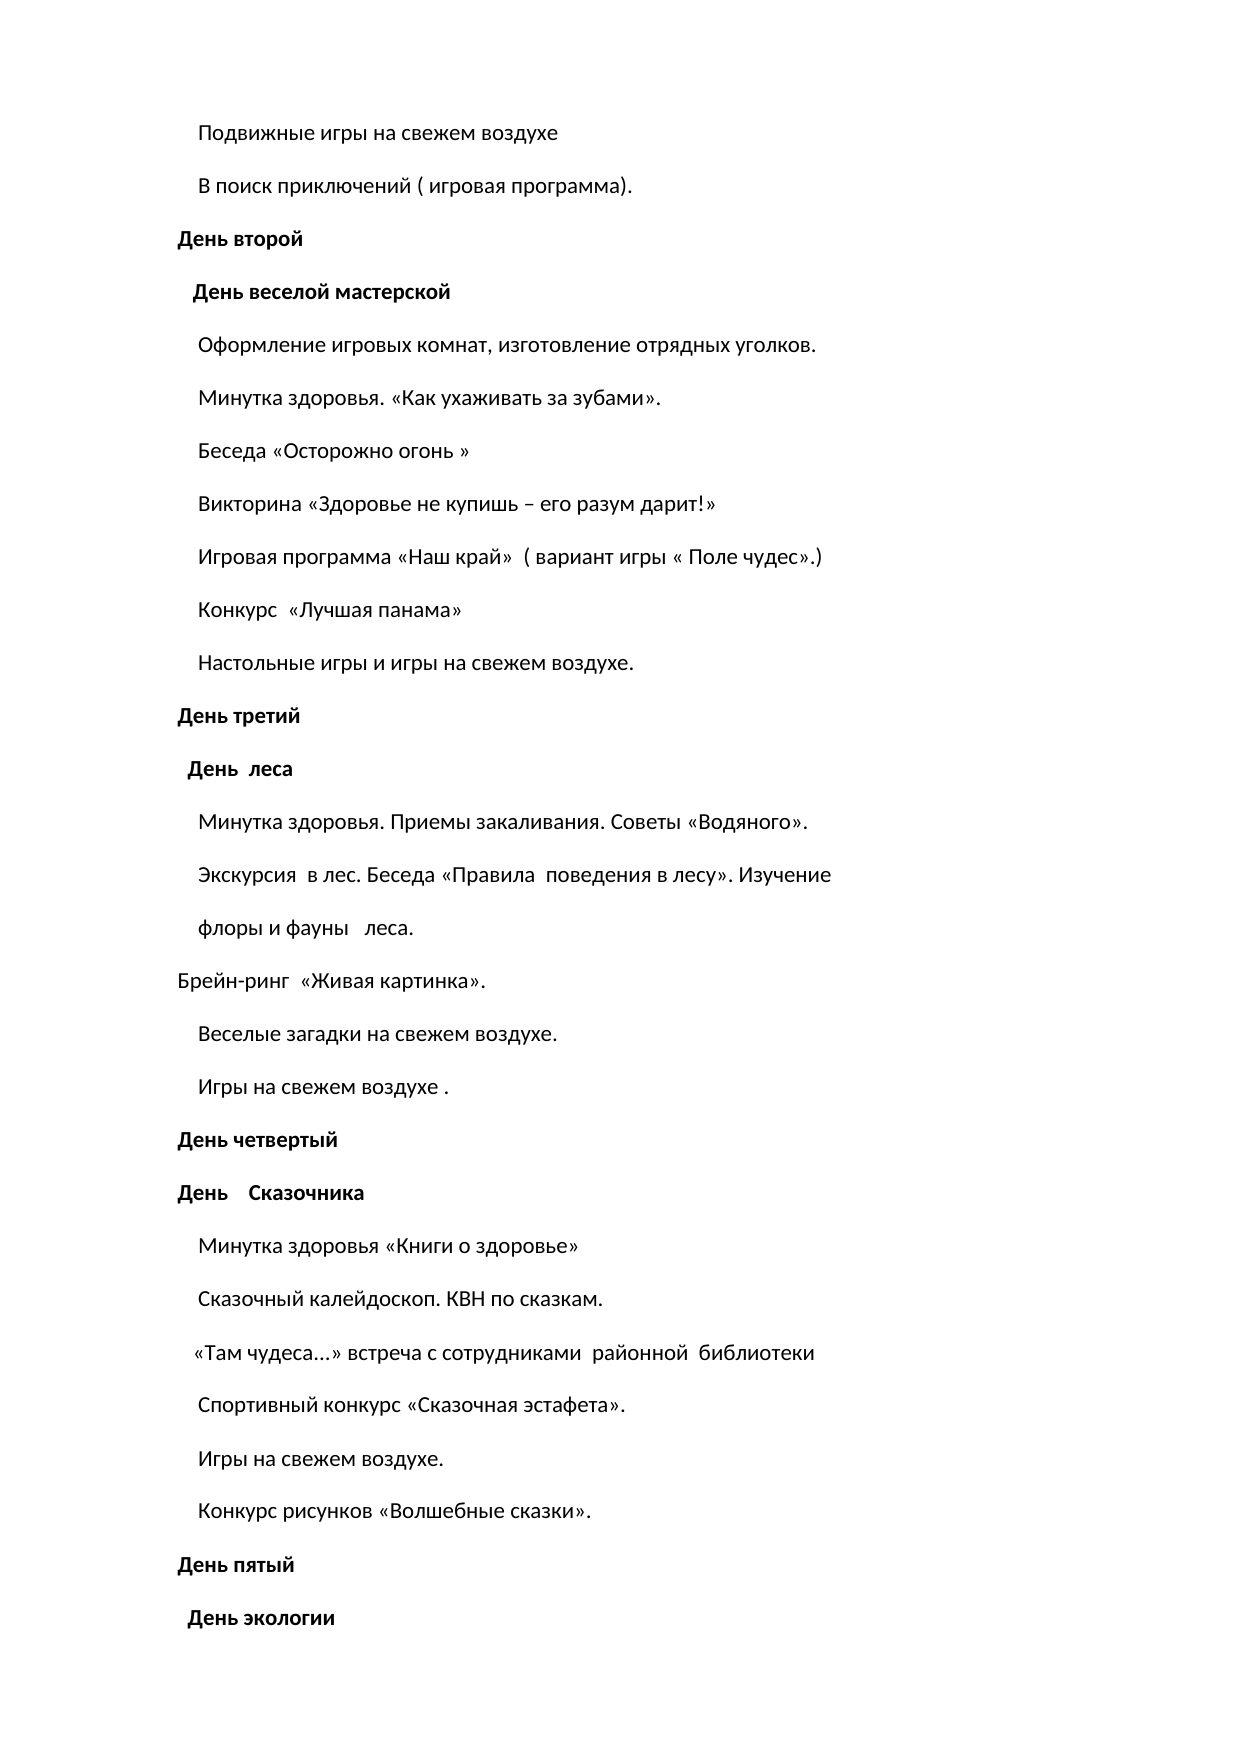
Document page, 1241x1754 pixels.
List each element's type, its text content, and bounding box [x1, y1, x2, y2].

text День веселой мастерской [177, 277, 1152, 305]
text Минутка здоровья. Приемы закаливания. Советы «Водяного». [177, 807, 1152, 835]
text День второй [177, 224, 1152, 252]
text Игры на свежем воздухе. [177, 1444, 1152, 1472]
text Минутка здоровья. «Как ухаживать за зубами». [177, 383, 1152, 411]
text День экологии [177, 1603, 1152, 1631]
text Беседа «Осторожно огонь » [177, 436, 1152, 464]
text Сказочный калейдоскоп. КВН по сказкам. [177, 1284, 1152, 1313]
text В поиск приключений ( игровая программа). [177, 171, 1152, 199]
text Конкурс «Лучшая панама» [177, 595, 1152, 623]
text Игры на свежем воздухе . [177, 1072, 1152, 1101]
text Веселые загадки на свежем воздухе. [177, 1019, 1152, 1047]
text Брейн-ринг «Живая картинка». [177, 966, 1152, 994]
text День четвертый [177, 1126, 1152, 1153]
text флоры и фауны леса. [177, 913, 1152, 941]
text Конкурс рисунков «Волшебные сказки». [177, 1497, 1152, 1525]
text День пятый [177, 1550, 1152, 1578]
text Настольные игры и игры на свежем воздухе. [177, 648, 1152, 676]
text Викторина «Здоровье не купишь – его разум дарит!» [177, 489, 1152, 517]
text «Там чудеса...» встреча с сотрудниками районной библиотеки [177, 1338, 1152, 1366]
text Игровая программа «Наш край» ( вариант игры « Поле чудес».) [177, 542, 1152, 570]
text Минутка здоровья «Книги о здоровье» [177, 1232, 1152, 1259]
text Спортивный конкурс «Сказочная эстафета». [177, 1391, 1152, 1419]
text День Сказочника [177, 1178, 1152, 1207]
text Подвижные игры на свежем воздухе [177, 118, 1152, 146]
text Оформление игровых комнат, изготовление отрядных уголков. [177, 330, 1152, 358]
text Экскурсия в лес. Беседа «Правила поведения в лесу». Изучение [177, 860, 1152, 888]
text День третий [177, 701, 1152, 729]
text День леса [177, 754, 1152, 782]
